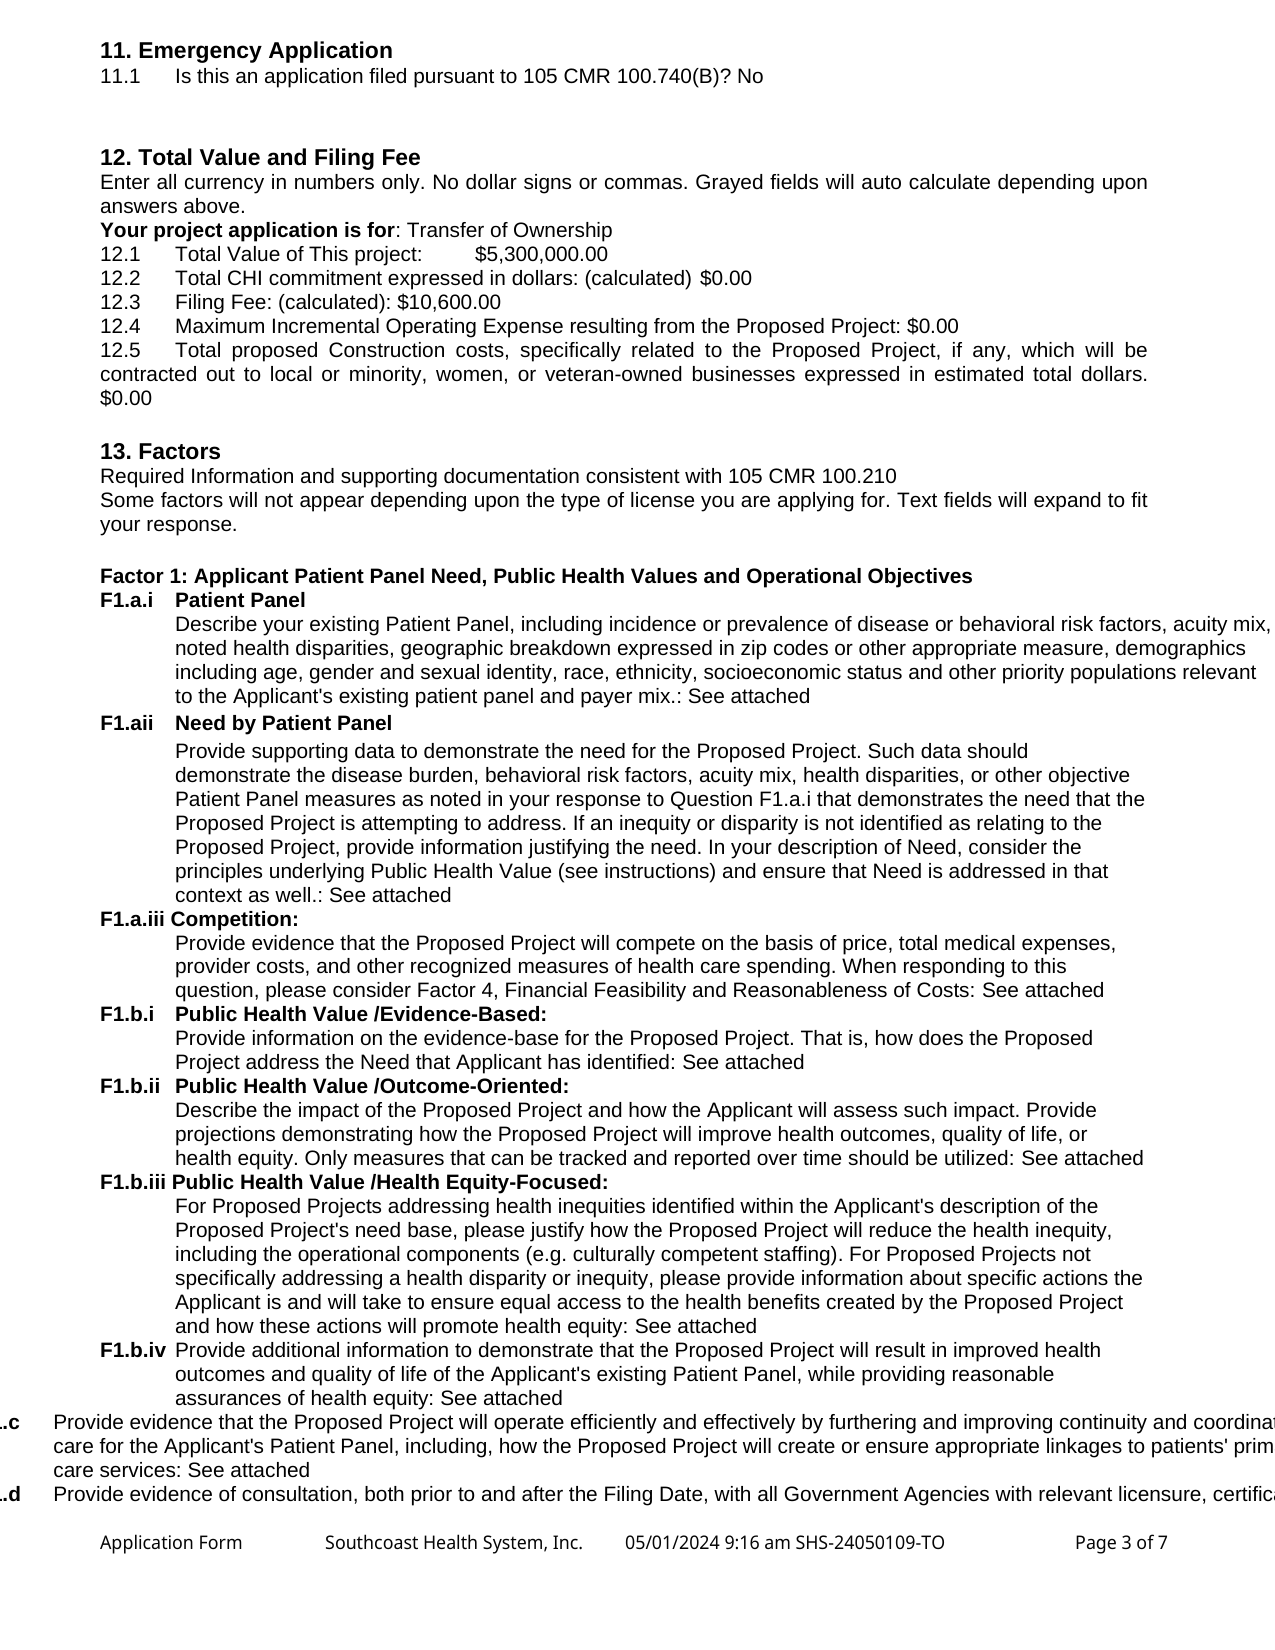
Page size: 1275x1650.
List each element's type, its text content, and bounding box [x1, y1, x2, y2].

text Provide supporting data to demonstrate the need for the Proposed Project. Such data should demonstrate the disease burden, behavioral risk factors, acuity mix, health disparities, or other objective Patient Panel measures as noted in your response to Question F1.a.i that demonstrates the need that the Proposed Project is attempting to address. If an inequity or disparity is not identified as relating to the Proposed Project, provide information justifying the need. In your description of Need, consider the principles underlying Public Health Value (see instructions) and ensure that Need is addressed in that context as well.: See attached [175, 739, 1150, 906]
text Provide evidence that the Proposed Project will compete on the basis of price, total medical expenses, provider costs, and other recognized measures of health care spending. When responding to this question, please consider Factor 4, Financial Feasibility and Reasonableness of Costs: See attached [175, 930, 1150, 1002]
text Enter all currency in numbers only. No dollar signs or commas. Grayed fields will auto calculate depending upon answers above. [100, 170, 1150, 218]
text Describe the impact of the Proposed Project and how the Applicant will assess such impact. Provide projections demonstrating how the Proposed Project will improve health outcomes, quality of life, or health equity. Only measures that can be tracked and reported over time should be utilized: See attached [175, 1098, 1150, 1170]
text Some factors will not appear depending upon the type of license you are applying for. Text fields will expand to fit your response. [100, 488, 1150, 536]
text 12.4 Maximum Incremental Operating Expense resulting from the Proposed Project: $0.00 [100, 314, 1150, 338]
text 12.1 Total Value of This project: $5,300,000.00 [100, 242, 1150, 266]
text 12.5 Total proposed Construction costs, specifically related to the Proposed Project, if any, which will be contracted out to local or minority, women, or veteran-owned businesses expressed in estimated total dollars. $0.00 [100, 338, 1150, 410]
text 11.1 Is this an application filed pursuant to 105 CMR 100.740(B)? No [100, 64, 1150, 88]
text 12. Total Value and Filing Fee [100, 144, 1150, 170]
text Required Information and supporting documentation consistent with 105 CMR 100.210 [100, 464, 1150, 488]
text 13. Factors [100, 438, 1150, 464]
text For Proposed Projects addressing health inequities identified within the Applicant's description of the Proposed Project's need­ base, please justify how the Proposed Project will reduce the health inequity, including the operational components (e.g. culturally competent staffing). For Proposed Projects not specifically addressing a health disparity or inequity, please provide information about specific actions the Applicant is and will take to ensure equal access to the health benefits created by the Proposed Project and how these actions will promote health equity: See attached [175, 1194, 1150, 1338]
text Provide information on the evidence-base for the Proposed Project. That is, how does the Proposed Project address the Need that Applicant has identified: See attached [175, 1026, 1150, 1074]
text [0, 1481, 1275, 1505]
text F1.b.iv Provide additional information to demonstrate that the Proposed Project will result in improved health outcomes and quality of life of the Applicant's existing Patient Panel, while providing reasonable assurances of health equity: See attached [100, 1338, 1150, 1409]
text 12.3 Filing Fee: (calculated): $10,600.00 [100, 290, 1150, 314]
text F1.b.iii Public Health Value /Health Equity-Focused: [100, 1170, 1150, 1194]
text 12.2 Total CHI commitment expressed in dollars: (calculated) $0.00 [100, 266, 1150, 290]
text F1.a.iii Competition: [100, 906, 1150, 930]
text F1.b.i Public Health Value /Evidence-Based: [100, 1002, 1150, 1026]
text F1.a.i Patient Panel [100, 588, 1150, 612]
text Your project application is for: Transfer of Ownership [100, 218, 1150, 242]
text 11. Emergency Application [100, 37, 1150, 64]
text Factor 1: Applicant Patient Panel Need, Public Health Values and Operational Objectives [100, 564, 1150, 588]
text F1.b.ii Public Health Value /Outcome-Oriented: [100, 1074, 1150, 1098]
text Describe your existing Patient Panel, including incidence or prevalence of disease or behavioral risk factors, acuity mix, noted health disparities, geographic breakdown expressed in zip codes or other appropriate measure, demographics including age, gender and sexual identity, race, ethnicity, socioeconomic status and other priority populations relevant to the Applicant's existing patient panel and payer mix.: See attached [175, 612, 1273, 708]
text F1.c Provide evidence that the Proposed Project will operate efficiently and effectively by furthering and improving continuity and coordination of care for the Applicant's Patient Panel, including, how the Proposed Project will create or ensure appropriate linkages to patients' primary care services: See attached [0, 1409, 1275, 1481]
text F1.aii Need by Patient Panel [100, 711, 1150, 735]
